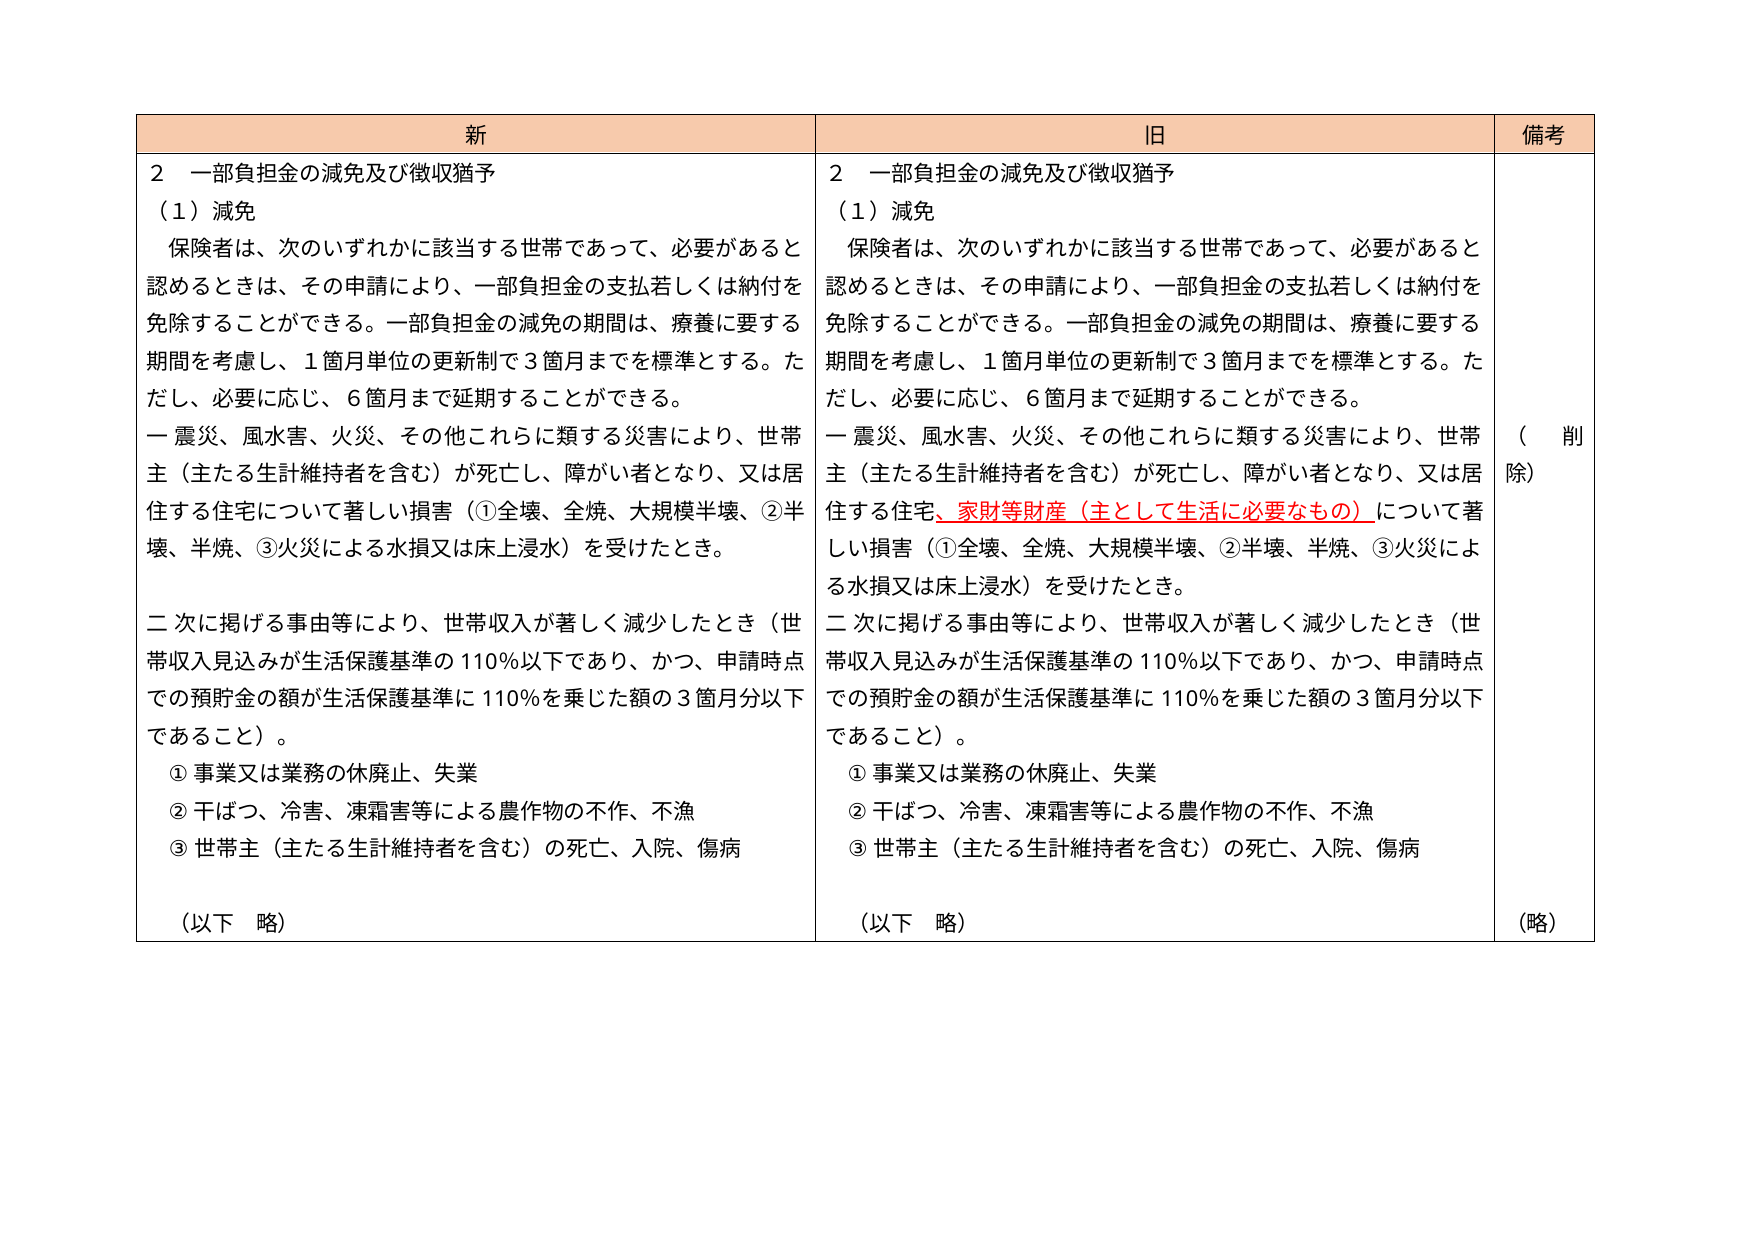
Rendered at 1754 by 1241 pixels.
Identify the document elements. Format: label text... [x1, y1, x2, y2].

table_cell ２ 一部負担金の減免及び徴収猶予 （１）減免 保険者は、次のいずれかに該当する世帯であって、必要があると認めるときは、その申請により、一部負担金の支払若しくは納付を免除することができる。一部負担金の減免の期間は、療養に要する期間を考慮し、１箇月単位の更新制で３箇月までを標準とする。ただし、必要に応じ、６箇月まで延期することができる。 一 震災、風水害、火災、その他これらに類する災害により、世帯主（主たる生計維持者を含む）が死亡し、障がい者となり、又は居住する住宅、家財等財産（主として生活に必要なもの）について著しい損害（①全壊、全焼、大規模半壊、②半壊、半焼、③火災による水損又は床上浸水）を受けたとき。 二 次に掲げる事由等により、世帯収入が著しく減少したとき（世帯収入見込みが生活保護基準の110％以下であり、かつ、申請時点での預貯金の額が生活保護基準に 110％を乗じた額の３箇月分以下であること）。 ① 事業又は業務の休廃止、失業 ② 干ばつ、冷害、凍霜害等による農作物の不作、不漁 ③ 世帯主（主たる生計維持者を含む）の死亡、入院、傷病 （以下 略） [816, 154, 1494, 941]
table_header 備考 [1495, 115, 1594, 152]
table_header 新 [137, 115, 815, 152]
table_cell ２ 一部負担金の減免及び徴収猶予 （１）減免 保険者は、次のいずれかに該当する世帯であって、必要があると認めるときは、その申請により、一部負担金の支払若しくは納付を免除することができる。一部負担金の減免の期間は、療養に要する期間を考慮し、１箇月単位の更新制で３箇月までを標準とする。ただし、必要に応じ、６箇月まで延期することができる。 一 震災、風水害、火災、その他これらに類する災害により、世帯主（主たる生計維持者を含む）が死亡し、障がい者となり、又は居住する住宅について著しい損害（①全壊、全焼、大規模半壊、②半壊、半焼、③火災による水損又は床上浸水）を受けたとき。 二 次に掲げる事由等により、世帯収入が著しく減少したとき（世帯収入見込みが生活保護基準の110％以下であり、かつ、申請時点での預貯金の額が生活保護基準に 110％を乗じた額の３箇月分以下であること）。 ① 事業又は業務の休廃止、失業 ② 干ばつ、冷害、凍霜害等による農作物の不作、不漁 ③ 世帯主（主たる生計維持者を含む）の死亡、入院、傷病 （以下 略） [137, 154, 815, 941]
table_header 旧 [816, 115, 1494, 152]
table_cell （削除） （略） [1495, 154, 1594, 941]
